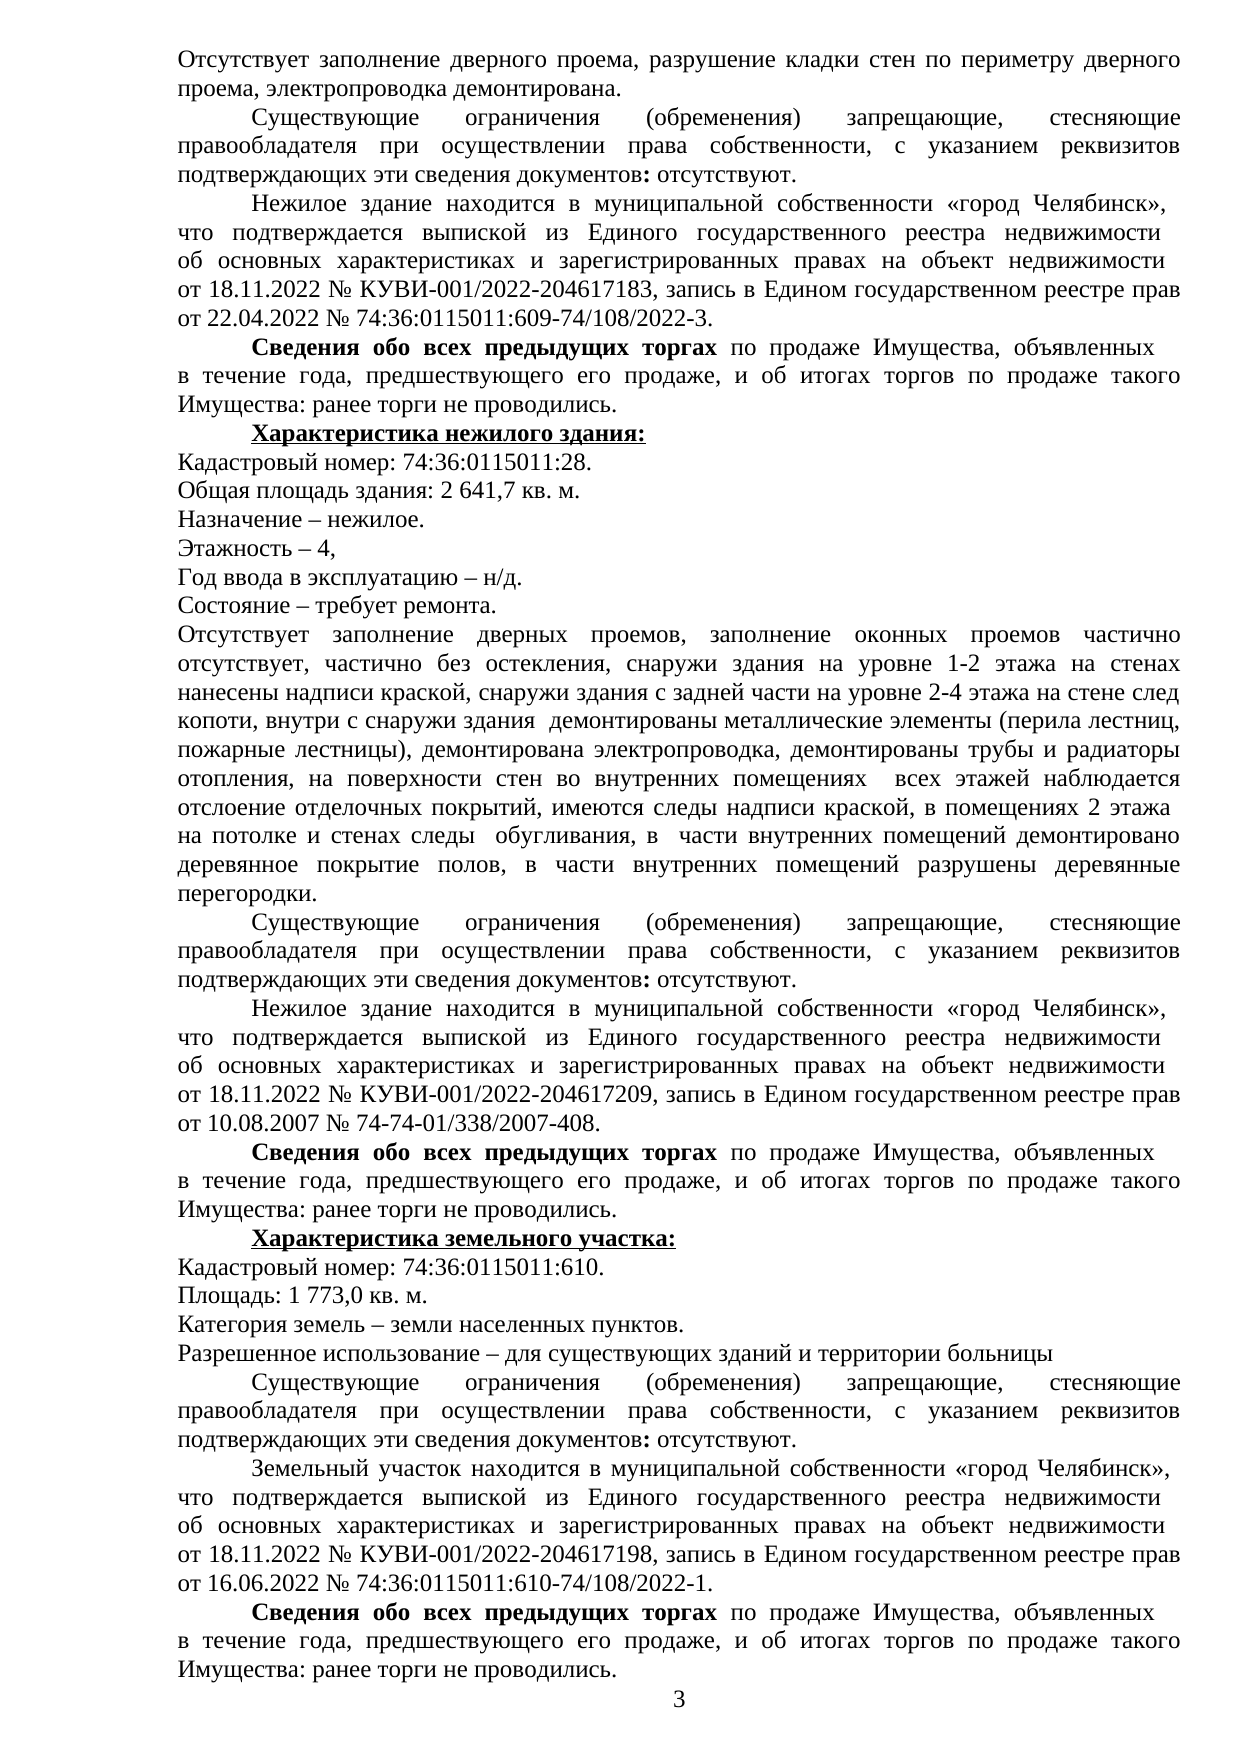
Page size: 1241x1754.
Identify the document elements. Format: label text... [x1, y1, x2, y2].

text Земельный участок находится в муниципальной собственности «город Челябинск», что подтверждается выпиской из Единого государственного реестра недвижимости об основных характеристиках и зарегистрированных правах на объект недвижимости от 18.11.2022 № КУВИ-001/2022-204617198, запись в Едином государственном реестре прав от 16.06.2022 № 74:36:0115011:610-74/108/2022-1. [177, 1453, 1181, 1597]
text Общая площадь здания: 2 641,7 кв. м. [177, 476, 1181, 504]
text Нежилое здание находится в муниципальной собственности «город Челябинск», что подтверждается выпиской из Единого государственного реестра недвижимости об основных характеристиках и зарегистрированных правах на объект недвижимости от 18.11.2022 № КУВИ-001/2022-204617183, запись в Едином государственном реестре прав от 22.04.2022 № 74:36:0115011:609-74/108/2022-3. [177, 188, 1181, 332]
text Отсутствует заполнение дверных проемов, заполнение оконных проемов частично отсутствует, частично без остекления, снаружи здания на уровне 1-2 этажа на стенах нанесены надписи краской, снаружи здания с задней части на уровне 2-4 этажа на стене след копоти, внутри с снаружи здания демонтированы металлические элементы (перила лестниц, пожарные лестницы), демонтирована электропроводка, демонтированы трубы и радиаторы отопления, на поверхности стен во внутренних помещениях всех этажей наблюдается отслоение отделочных покрытий, имеются следы надписи краской, в помещениях 2 этажа на потолке и стенах следы обугливания, в части внутренних помещений демонтировано деревянное покрытие полов, в части внутренних помещений разрушены деревянные перегородки. [177, 619, 1181, 907]
text Площадь: 1 773,0 кв. м. [177, 1281, 1181, 1309]
text Категория земель – земли населенных пунктов. [177, 1309, 1181, 1338]
text Характеристика земельного участка: [177, 1223, 1181, 1252]
text Кадастровый номер: 74:36:0115011:610. [177, 1252, 1181, 1281]
text Состояние – требует ремонта. [177, 591, 1181, 619]
text Отсутствует заполнение дверного проема, разрушение кладки стен по периметру дверного проема, электропроводка демонтирована. [177, 44, 1181, 102]
text Этажность – 4, [177, 533, 1181, 562]
text Год ввода в эксплуатацию – н/д. [177, 562, 1181, 591]
text Назначение – нежилое. [177, 504, 1181, 533]
text Разрешенное использование – для существующих зданий и территории больницы [177, 1338, 1181, 1367]
text Характеристика нежилого здания: [177, 418, 1181, 447]
text Кадастровый номер: 74:36:0115011:28. [177, 447, 1181, 476]
text Нежилое здание находится в муниципальной собственности «город Челябинск», что подтверждается выпиской из Единого государственного реестра недвижимости об основных характеристиках и зарегистрированных правах на объект недвижимости от 18.11.2022 № КУВИ-001/2022-204617209, запись в Едином государственном реестре прав от 10.08.2007 № 74-74-01/338/2007-408. [177, 993, 1181, 1137]
